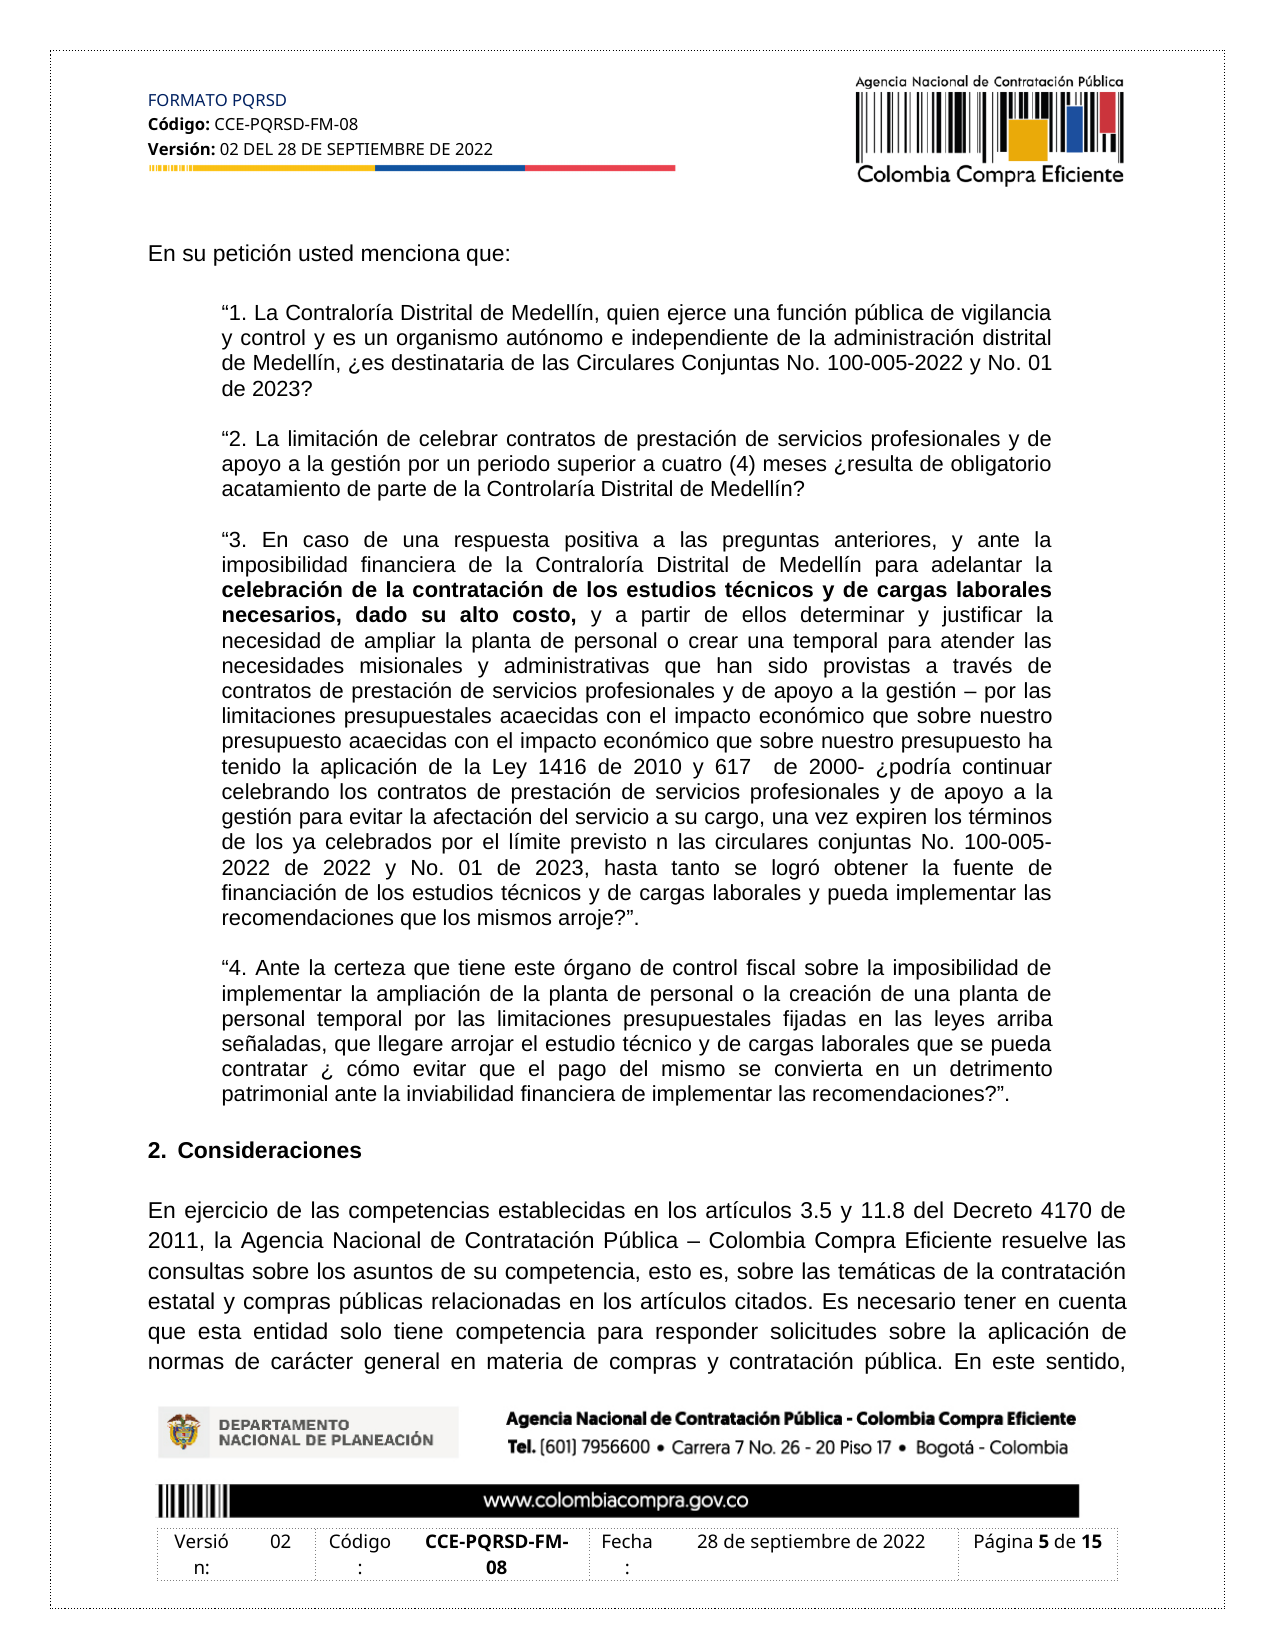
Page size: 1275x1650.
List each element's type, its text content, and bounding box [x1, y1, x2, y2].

picture [147, 1381, 1090, 1528]
text “3. En caso de una respuesta positiva a las preguntas anteriores, y ante la imposibilidad financiera de la Contraloría Distrital de Medellín para adelantar la celebración de la contratación de los estudios técnicos y de cargas laborales necesarios, dado su alto costo, y a partir de ellos determinar y justificar la necesidad de ampliar la planta de personal o crear una temporal para atender las necesidades misionales y administrativas que han sido provistas a través de contratos de prestación de servicios profesionales y de apoyo a la gestión – por las limitaciones presupuestales acaecidas con el impacto económico que sobre nuestro presupuesto acaecidas con el impacto económico que sobre nuestro presupuesto ha tenido la aplicación de la Ley 1416 de 2010 y 617 de 2000- ¿podría continuar celebrando los contratos de prestación de servicios profesionales y de apoyo a la gestión para evitar la afectación del servicio a su cargo, una vez expiren los términos de los ya celebrados por el límite previsto n las circulares conjuntas No. 100-005-2022 de 2022 y No. 01 de 2023, hasta tanto se logró obtener la fuente de financiación de los estudios técnicos y de cargas laborales y pueda implementar las recomendaciones que los mismos arroje?”. [221, 527, 1053, 930]
text En su petición usted menciona que: [148, 239, 1127, 266]
text “4. Ante la certeza que tiene este órgano de control fiscal sobre la imposibilidad de implementar la ampliación de la planta de personal o la creación de una planta de personal temporal por las limitaciones presupuestales fijadas en las leyes arriba señaladas, que llegare arrojar el estudio técnico y de cargas laborales que se pueda contratar ¿ cómo evitar que el pago del mismo se convierta en un detrimento patrimonial ante la inviabilidad financiera de implementar las recomendaciones?”. [221, 955, 1053, 1107]
list Consideraciones [148, 1137, 1127, 1163]
text “2. La limitación de celebrar contratos de prestación de servicios profesionales y de apoyo a la gestión por un periodo superior a cuatro (4) meses ¿resulta de obligatorio acatamiento de parte de la Controlaría Distrital de Medellín? [221, 426, 1053, 502]
picture [147, 160, 679, 174]
picture [855, 75, 1128, 187]
text “1. La Contraloría Distrital de Medellín, quien ejerce una función pública de vigilancia y control y es un organismo autónomo e independiente de la administración distrital de Medellín, ¿es destinataria de las Circulares Conjuntas No. 100-005-2022 y No. 01 de 2023? [221, 300, 1053, 401]
